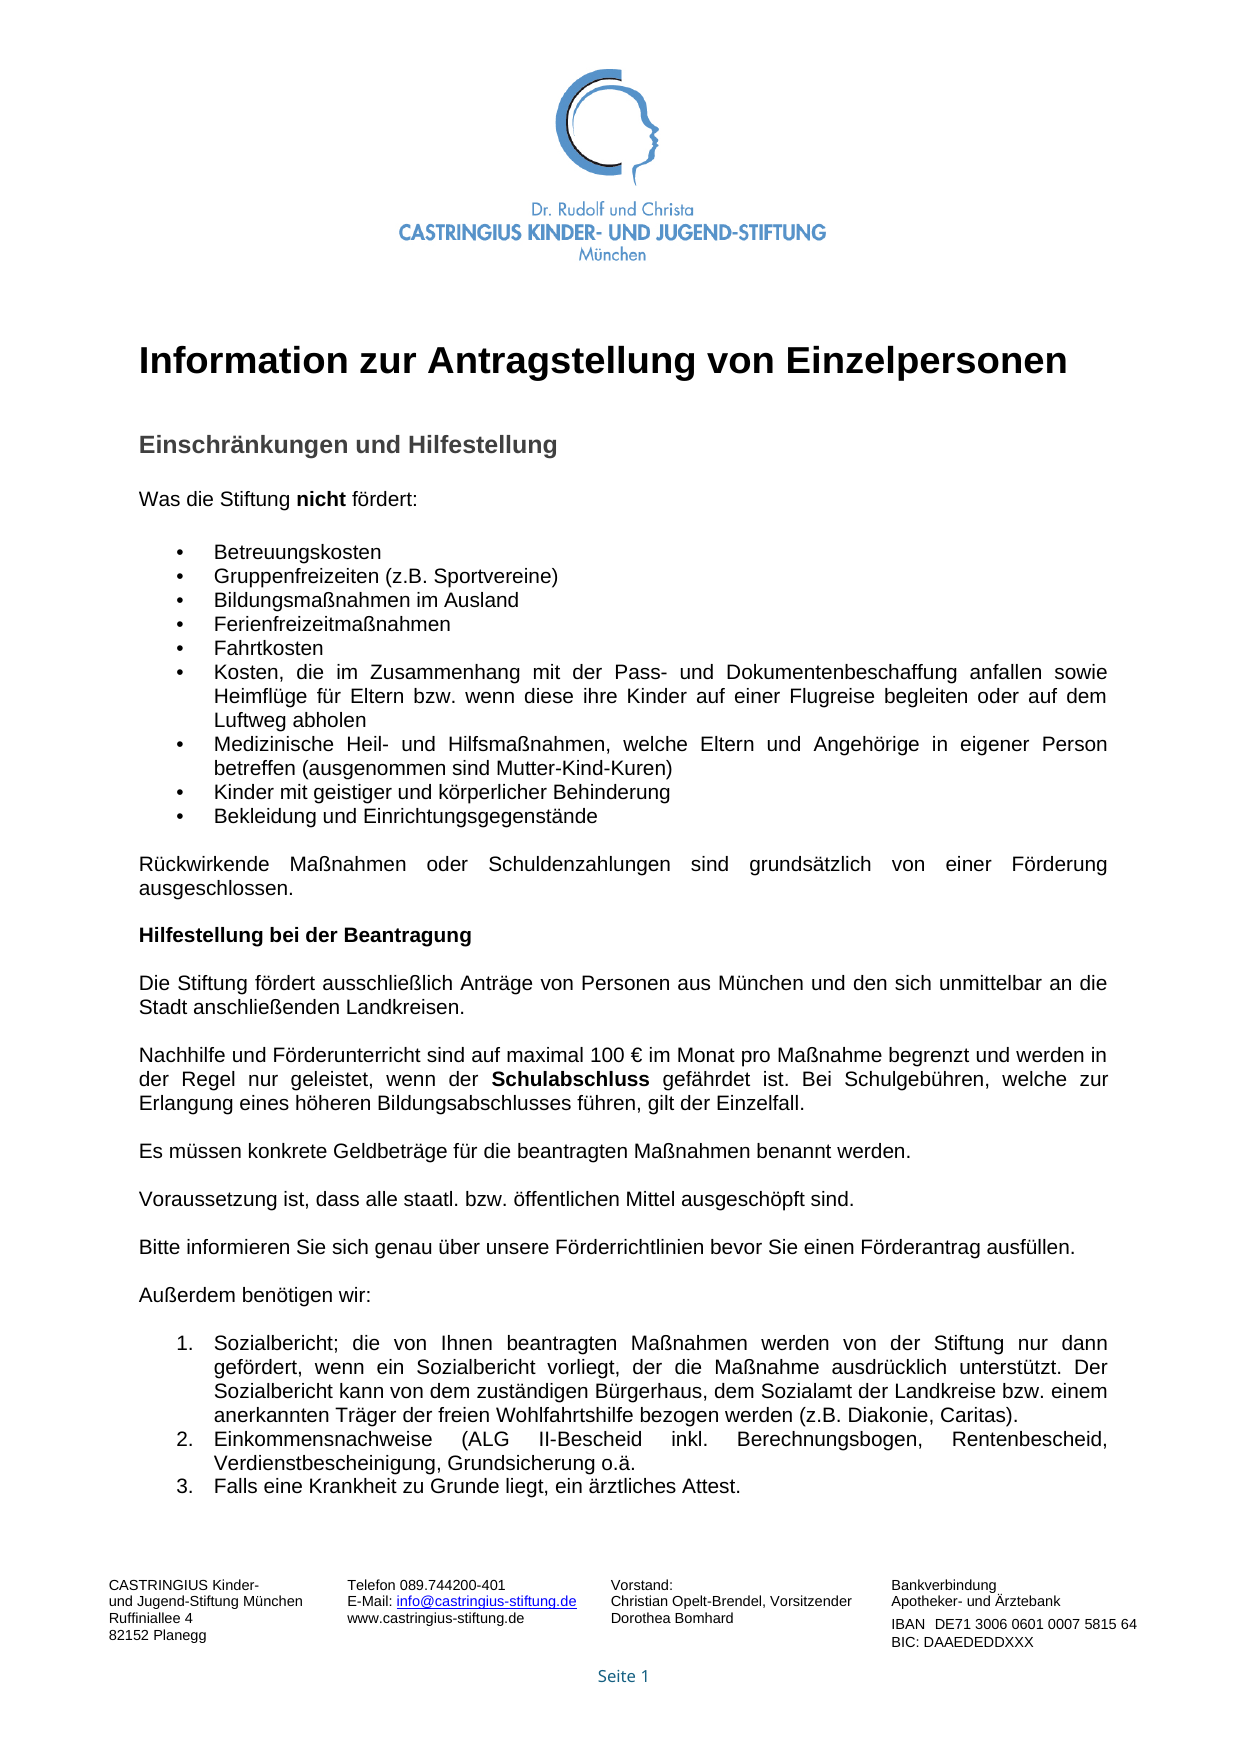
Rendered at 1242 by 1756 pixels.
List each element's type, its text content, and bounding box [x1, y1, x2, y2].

list Sozialbericht; die von Ihnen beantragten Maßnahmen werden von der Stiftung nur dann gefördert, wenn ein Sozialbericht vorliegt, der die Maßnahme ausdrücklich unterstützt. Der Sozialbericht kann von dem zuständigen Bürgerhaus, dem Sozialamt der Landkreise bzw. einem anerkannten Träger der freien Wohlfahrtshilfe bezogen werden (z.B. Diakonie, Caritas). [176, 1331, 1109, 1426]
list Einkommensnachweise (ALG II-Bescheid inkl. Berechnungsbogen, Rentenbescheid, Verdienstbescheinigung, Grundsicherung o.ä. [176, 1426, 1109, 1474]
text Hilfestellung bei der Beantragung [139, 923, 1109, 947]
list Bekleidung und Einrichtungsgegenstände [176, 803, 1109, 827]
list Falls eine Krankheit zu Grunde liegt, ein ärztliches Attest. [176, 1474, 1109, 1498]
list Betreuungskosten [176, 540, 1189, 564]
list Bildungsmaßnahmen im Ausland [176, 588, 1109, 612]
text Es müssen konkrete Geldbeträge für die beantragten Maßnahmen benannt werden. [139, 1139, 1109, 1163]
text Außerdem benötigen wir: [139, 1283, 1109, 1307]
text Rückwirkende Maßnahmen oder Schuldenzahlungen sind grundsätzlich von einer Förderung ausgeschlossen. [139, 851, 1109, 899]
text Die Stiftung fördert ausschließlich Anträge von Personen aus München und den sich unmittelbar an die Stadt anschließenden Landkreisen. [139, 971, 1109, 1019]
text Nachhilfe und Förderunterricht sind auf maximal 100 € im Monat pro Maßnahme begrenzt und werden in der Regel nur geleistet, wenn der Schulabschluss gefährdet ist. Bei Schulgebühren, welche zur Erlangung eines höheren Bildungsabschlusses führen, gilt der Einzelfall. [139, 1043, 1109, 1115]
list Kosten, die im Zusammenhang mit der Pass- und Dokumentenbeschaffung anfallen sowie Heimflüge für Eltern bzw. wenn diese ihre Kinder auf einer Flugreise begleiten oder auf dem Luftweg abholen [176, 660, 1109, 732]
text Was die Stiftung nicht fördert: [139, 487, 1109, 511]
list Kinder mit geistiger und körperlicher Behinderung [176, 779, 1109, 803]
picture [395, 44, 828, 303]
list Fahrtkosten [176, 636, 1109, 660]
text Information zur Antragstellung von Einzelpersonen [139, 339, 1189, 382]
list Ferienfreizeitmaßnahmen [176, 612, 1109, 636]
text Bitte informieren Sie sich genau über unsere Förderrichtlinien bevor Sie einen Förderantrag ausfüllen. [139, 1235, 1109, 1259]
text Einschränkungen und Hilfestellung [139, 430, 1189, 458]
list Medizinische Heil- und Hilfsmaßnahmen, welche Eltern und Angehörige in eigener Person betreffen (ausgenommen sind Mutter-Kind-Kuren) [176, 732, 1109, 779]
list Gruppenfreizeiten (z.B. Sportvereine) [176, 564, 1109, 588]
text Voraussetzung ist, dass alle staatl. bzw. öffentlichen Mittel ausgeschöpft sind. [139, 1187, 1109, 1211]
